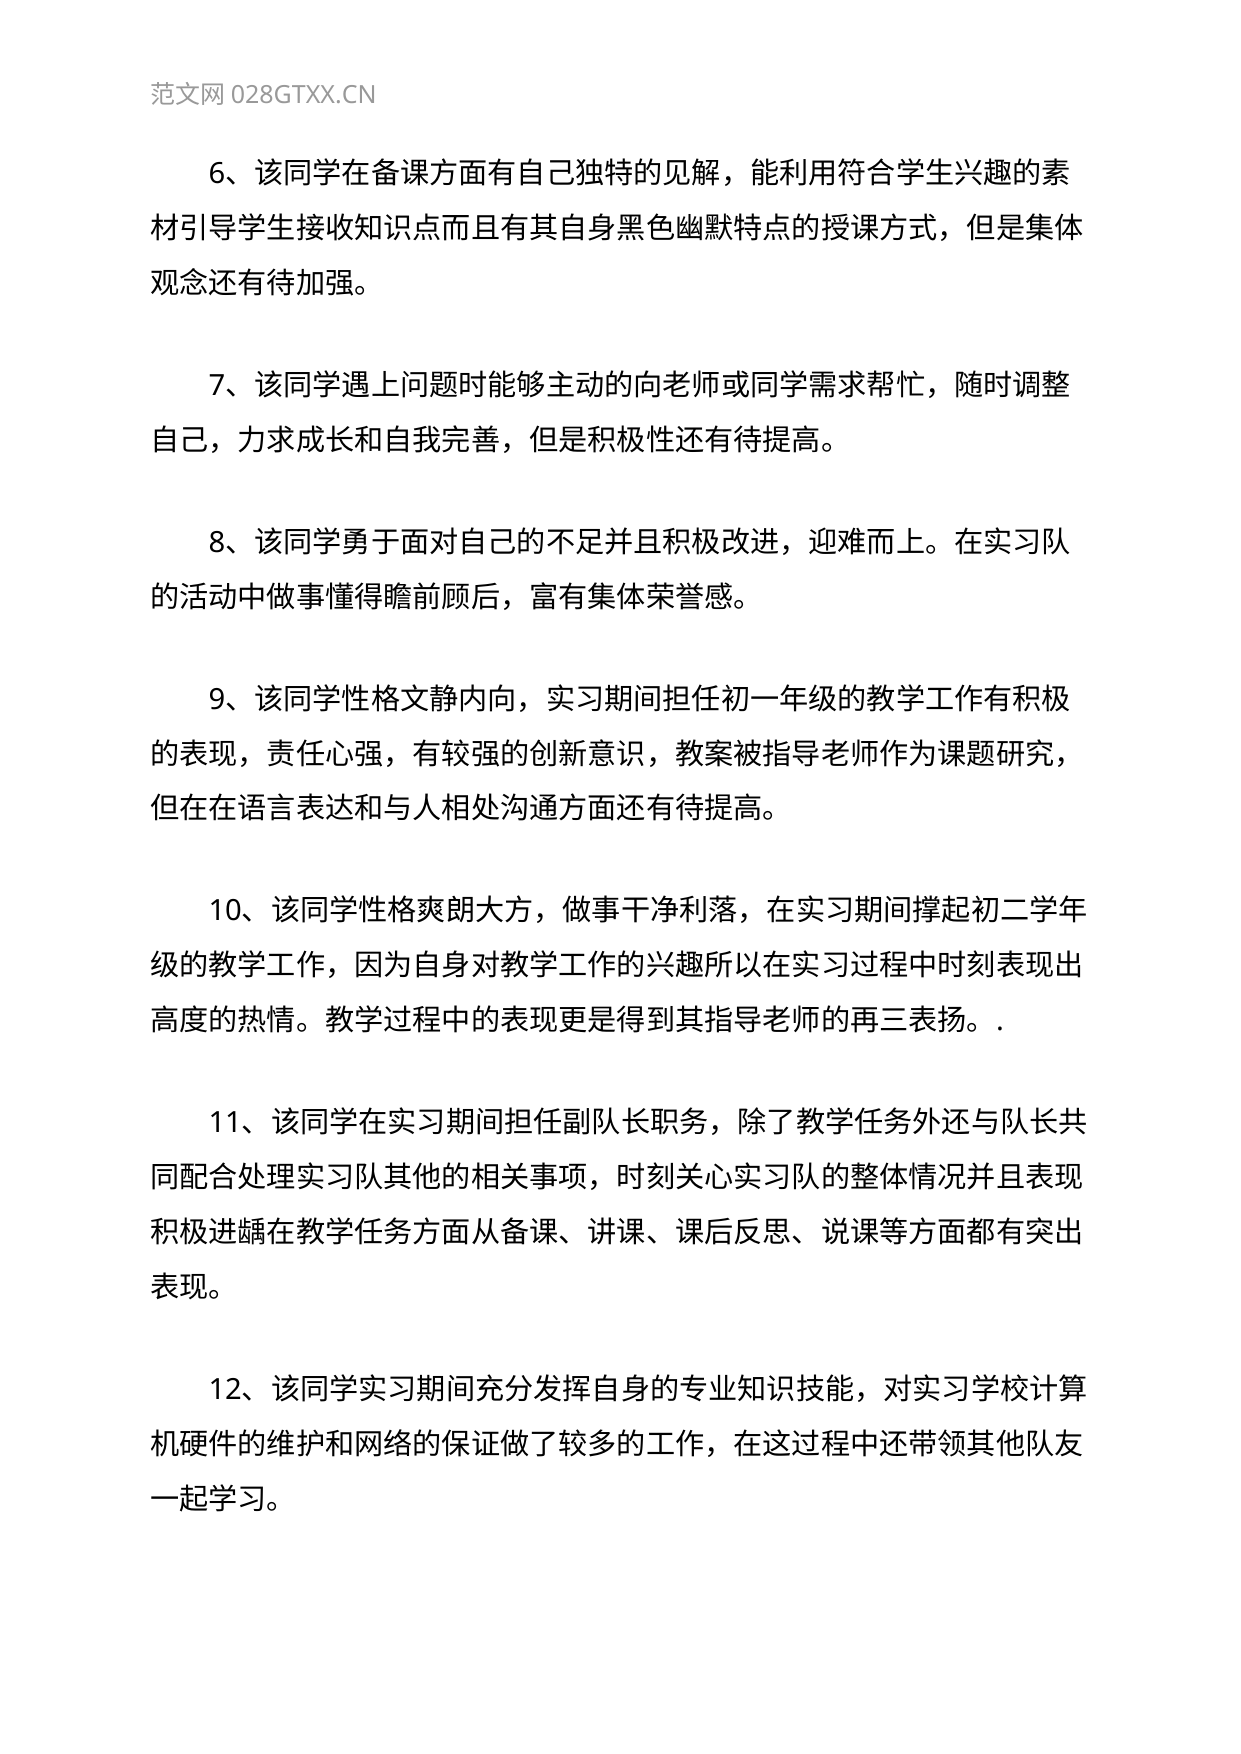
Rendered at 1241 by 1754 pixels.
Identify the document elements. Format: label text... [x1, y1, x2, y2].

text 7、该同学遇上问题时能够主动的向老师或同学需求帮忙，随时调整自己，力求成长和自我完善，但是积极性还有待提高。 [150, 362, 1090, 459]
text 11、该同学在实习期间担任副队长职务，除了教学任务外还与队长共同配合处理实习队其他的相关事项，时刻关心实习队的整体情况并且表现积极进龋在教学任务方面从备课、讲课、课后反思、说课等方面都有突出表现。 [150, 1099, 1090, 1306]
text 8、该同学勇于面对自己的不足并且积极改进，迎难而上。在实习队的活动中做事懂得瞻前顾后，富有集体荣誉感。 [150, 518, 1090, 616]
text 10、该同学性格爽朗大方，做事干净利落，在实习期间撑起初二学年级的教学工作，因为自身对教学工作的兴趣所以在实习过程中时刻表现出高度的热情。教学过程中的表现更是得到其指导老师的再三表扬。. [150, 887, 1090, 1039]
text 6、该同学在备课方面有自己独特的见解，能利用符合学生兴趣的素材引导学生接收知识点而且有其自身黑色幽默特点的授课方式，但是集体观念还有待加强。 [150, 150, 1090, 302]
text 9、该同学性格文静内向，实习期间担任初一年级的教学工作有积极的表现，责任心强，有较强的创新意识，教案被指导老师作为课题研究，但在在语言表达和与人相处沟通方面还有待提高。 [150, 675, 1090, 827]
text 12、该同学实习期间充分发挥自身的专业知识技能，对实习学校计算机硬件的维护和网络的保证做了较多的工作，在这过程中还带领其他队友一起学习。 [150, 1365, 1090, 1517]
